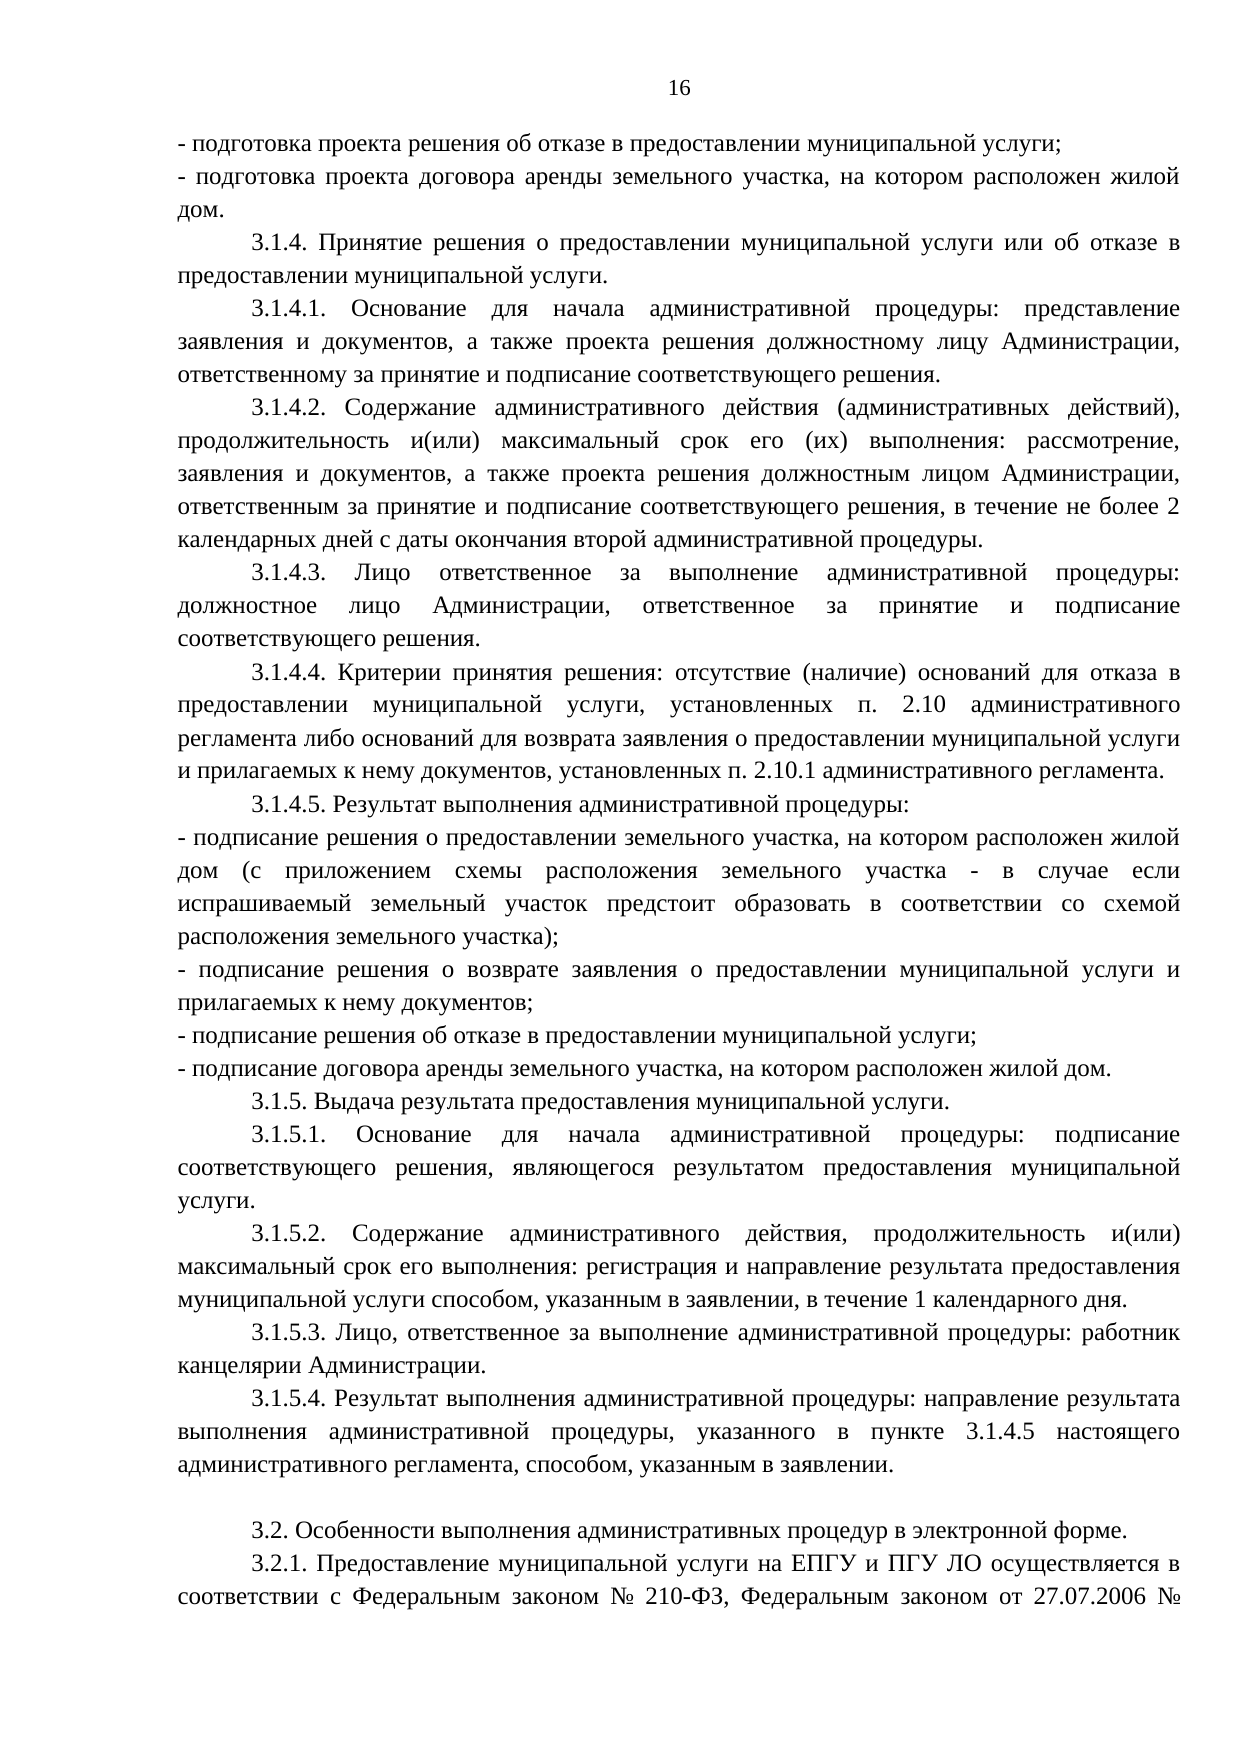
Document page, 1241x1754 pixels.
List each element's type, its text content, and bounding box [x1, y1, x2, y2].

text - подписание решения о возврате заявления о предоставлении муниципальной услуги и прилагаемых к нему документов; [177, 954, 1181, 1016]
text 3.1.5.2. Содержание административного действия, продолжительность и(или) максимальный срок его выполнения: регистрация и направление результата предоставления муниципальной услуги способом, указанным в заявлении, в течение 1 календарного дня. [177, 1218, 1181, 1313]
text 3.1.5.4. Результат выполнения административной процедуры: направление результата выполнения административной процедуры, указанного в пункте 3.1.4.5 настоящего административного регламента, способом, указанным в заявлении. [177, 1383, 1181, 1478]
text 3.1.4.4. Критерии принятия решения: отсутствие (наличие) оснований для отказа в предоставлении муниципальной услуги, установленных п. 2.10 административного регламента либо оснований для возврата заявления о предоставлении муниципальной услуги и прилагаемых к нему документов, установленных п. 2.10.1 административного регламента. [177, 657, 1181, 784]
text 3.1.4.1. Основание для начала административной процедуры: представление заявления и документов, а также проекта решения должностному лицу Администрации, ответственному за принятие и подписание соответствующего решения. [177, 293, 1181, 388]
text 3.1.5.1. Основание для начала административной процедуры: подписание соответствующего решения, являющегося результатом предоставления муниципальной услуги. [177, 1119, 1181, 1214]
text 3.1.5.3. Лицо, ответственное за выполнение административной процедуры: работник канцелярии Администрации. [177, 1317, 1181, 1379]
text 3.1.4.3. Лицо ответственное за выполнение административной процедуры: должностное лицо Администрации, ответственное за принятие и подписание соответствующего решения. [177, 557, 1181, 652]
text - подготовка проекта решения об отказе в предоставлении муниципальной услуги; [177, 128, 1181, 157]
text 3.2. Особенности выполнения административных процедур в электронной форме. [177, 1515, 1181, 1544]
text - подписание решения о предоставлении земельного участка, на котором расположен жилой дом (с приложением схемы расположения земельного участка - в случае если испрашиваемый земельный участок предстоит образовать в соответствии со схемой расположения земельного участка); [177, 822, 1181, 949]
text 3.1.4. Принятие решения о предоставлении муниципальной услуги или об отказе в предоставлении муниципальной услуги. [177, 227, 1181, 289]
text - подписание договора аренды земельного участка, на котором расположен жилой дом. [177, 1053, 1181, 1082]
text - подписание решения об отказе в предоставлении муниципальной услуги; [177, 1020, 1181, 1048]
text 3.1.5. Выдача результата предоставления муниципальной услуги. [177, 1086, 1181, 1114]
text 3.1.4.5. Результат выполнения административной процедуры: [177, 789, 1181, 817]
text 3.1.4.2. Содержание административного действия (административных действий), продолжительность и(или) максимальный срок его (их) выполнения: рассмотрение, заявления и документов, а также проекта решения должностным лицом Администрации, ответственным за принятие и подписание соответствующего решения, в течение не более 2 календарных дней с даты окончания второй административной процедуры. [177, 392, 1181, 553]
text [177, 1548, 1181, 1610]
text - подготовка проекта договора аренды земельного участка, на котором расположен жилой дом. [177, 161, 1181, 223]
